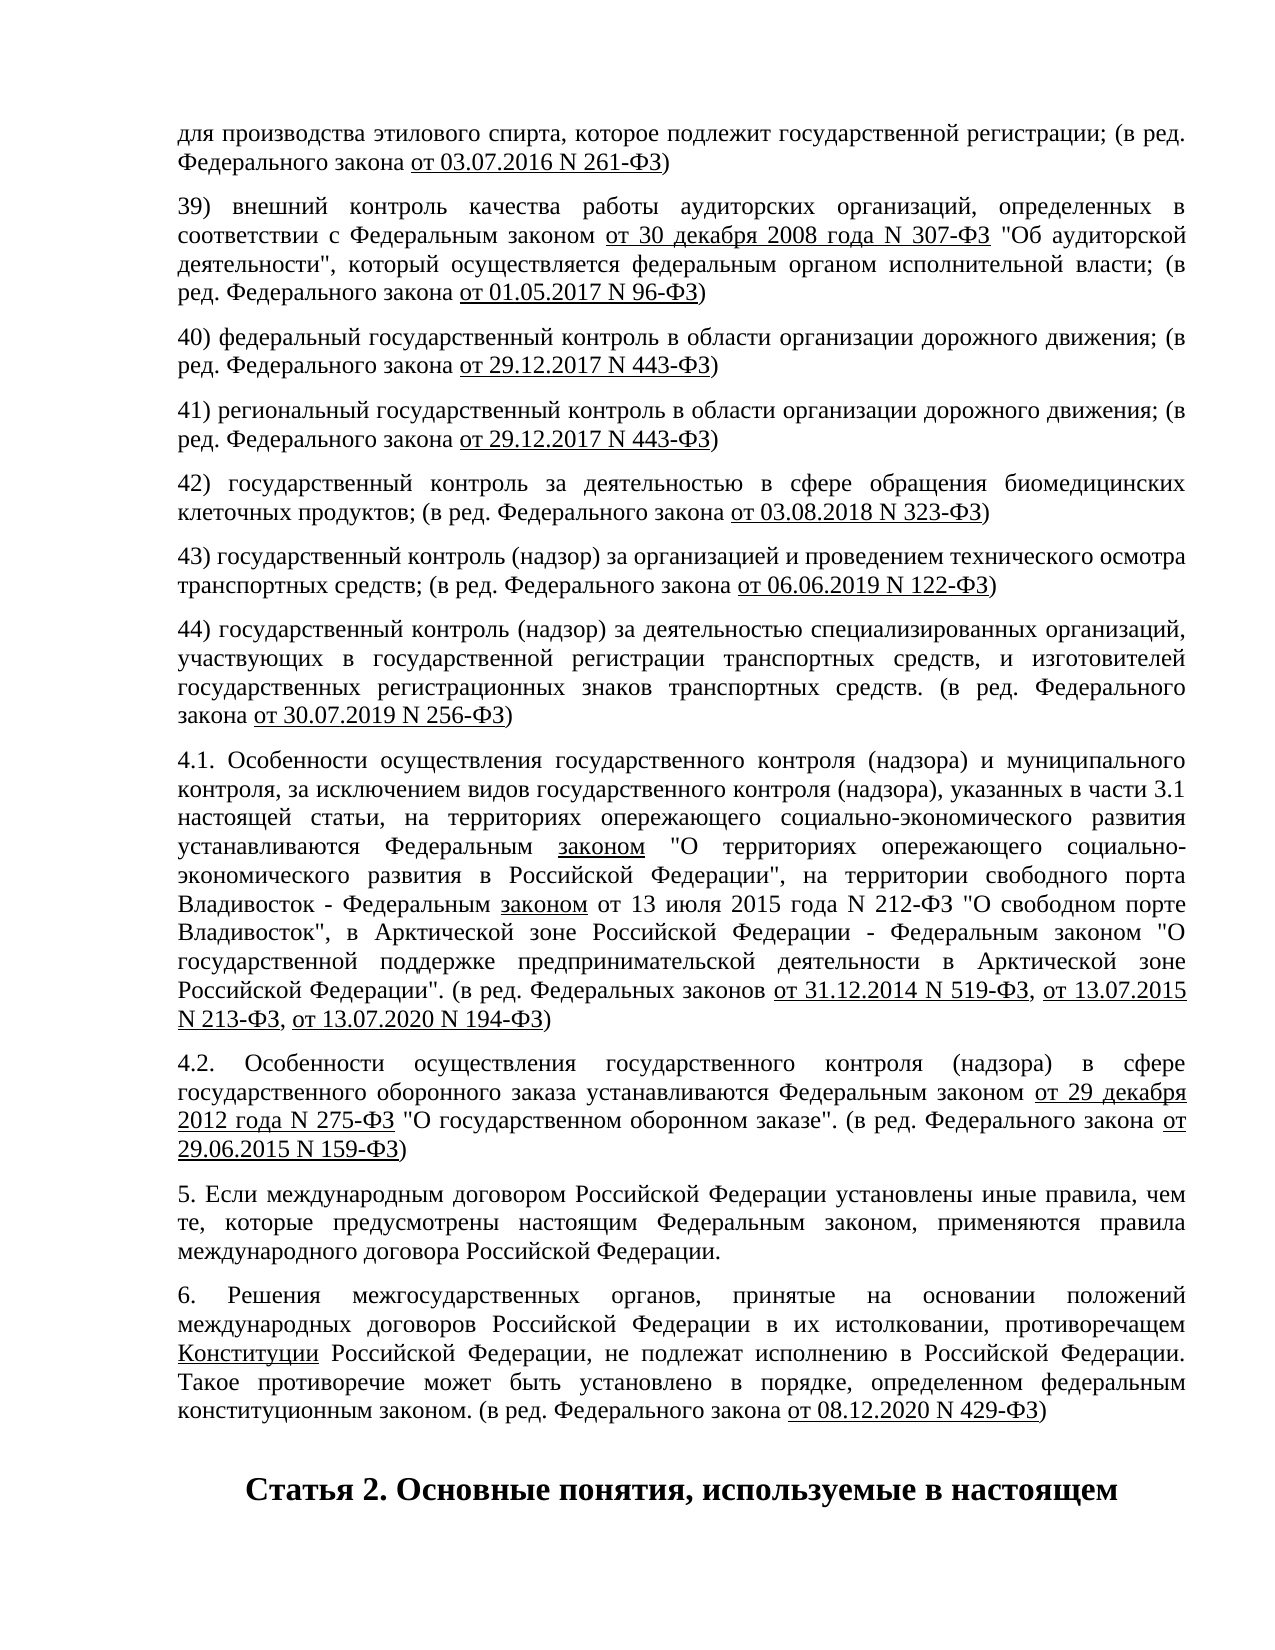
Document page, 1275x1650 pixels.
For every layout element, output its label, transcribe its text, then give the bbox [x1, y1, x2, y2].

text 39) внешний контроль качества работы аудиторских организаций, определенных в соответствии с Федеральным законом от 30 декабря 2008 года N 307-ФЗ "Об аудиторской деятельности", который осуществляется федеральным органом исполнительной власти; (в ред. Федерального закона от 01.05.2017 N 96-ФЗ) [177, 191, 1186, 306]
text 44) государственный контроль (надзор) за деятельностью специализированных организаций, участвующих в государственной регистрации транспортных средств, и изготовителей государственных регистрационных знаков транспортных средств. (в ред. Федерального закона от 30.07.2019 N 256-ФЗ) [177, 614, 1186, 729]
text 43) государственный контроль (надзор) за организацией и проведением технического осмотра транспортных средств; (в ред. Федерального закона от 06.06.2019 N 122-ФЗ) [177, 541, 1186, 599]
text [177, 118, 1186, 176]
text 4.1. Особенности осуществления государственного контроля (надзора) и муниципального контроля, за исключением видов государственного контроля (надзора), указанных в части 3.1 настоящей статьи, на территориях опережающего социально-экономического развития устанавливаются Федеральным законом "О территориях опережающего социально-экономического развития в Российской Федерации", на территории свободного порта Владивосток - Федеральным законом от 13 июля 2015 года N 212-ФЗ "О свободном порте Владивосток", в Арктической зоне Российской Федерации - Федеральным законом "О государственной поддержке предпринимательской деятельности в Арктической зоне Российской Федерации". (в ред. Федеральных законов от 31.12.2014 N 519-ФЗ, от 13.07.2015 N 213-ФЗ, от 13.07.2020 N 194-ФЗ) [177, 745, 1186, 1032]
text 40) федеральный государственный контроль в области организации дорожного движения; (в ред. Федерального закона от 29.12.2017 N 443-ФЗ) [177, 322, 1186, 379]
text 41) региональный государственный контроль в области организации дорожного движения; (в ред. Федерального закона от 29.12.2017 N 443-ФЗ) [177, 395, 1186, 452]
text 6. Решения межгосударственных органов, принятые на основании положений международных договоров Российской Федерации в их истолковании, противоречащем Конституции Российской Федерации, не подлежат исполнению в Российской Федерации. Такое противоречие может быть установлено в порядке, определенном федеральным конституционным законом. (в ред. Федерального закона от 08.12.2020 N 429-ФЗ) [177, 1281, 1186, 1424]
text 4.2. Особенности осуществления государственного контроля (надзора) в сфере государственного оборонного заказа устанавливаются Федеральным законом от 29 декабря 2012 года N 275-ФЗ "О государственном оборонном заказе". (в ред. Федерального закона от 29.06.2015 N 159-ФЗ) [177, 1048, 1186, 1163]
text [177, 1469, 1186, 1507]
text 5. Если международным договором Российской Федерации установлены иные правила, чем те, которые предусмотрены настоящим Федеральным законом, применяются правила международного договора Российской Федерации. [177, 1179, 1186, 1265]
text 42) государственный контроль за деятельностью в сфере обращения биомедицинских клеточных продуктов; (в ред. Федерального закона от 03.08.2018 N 323-ФЗ) [177, 468, 1186, 526]
